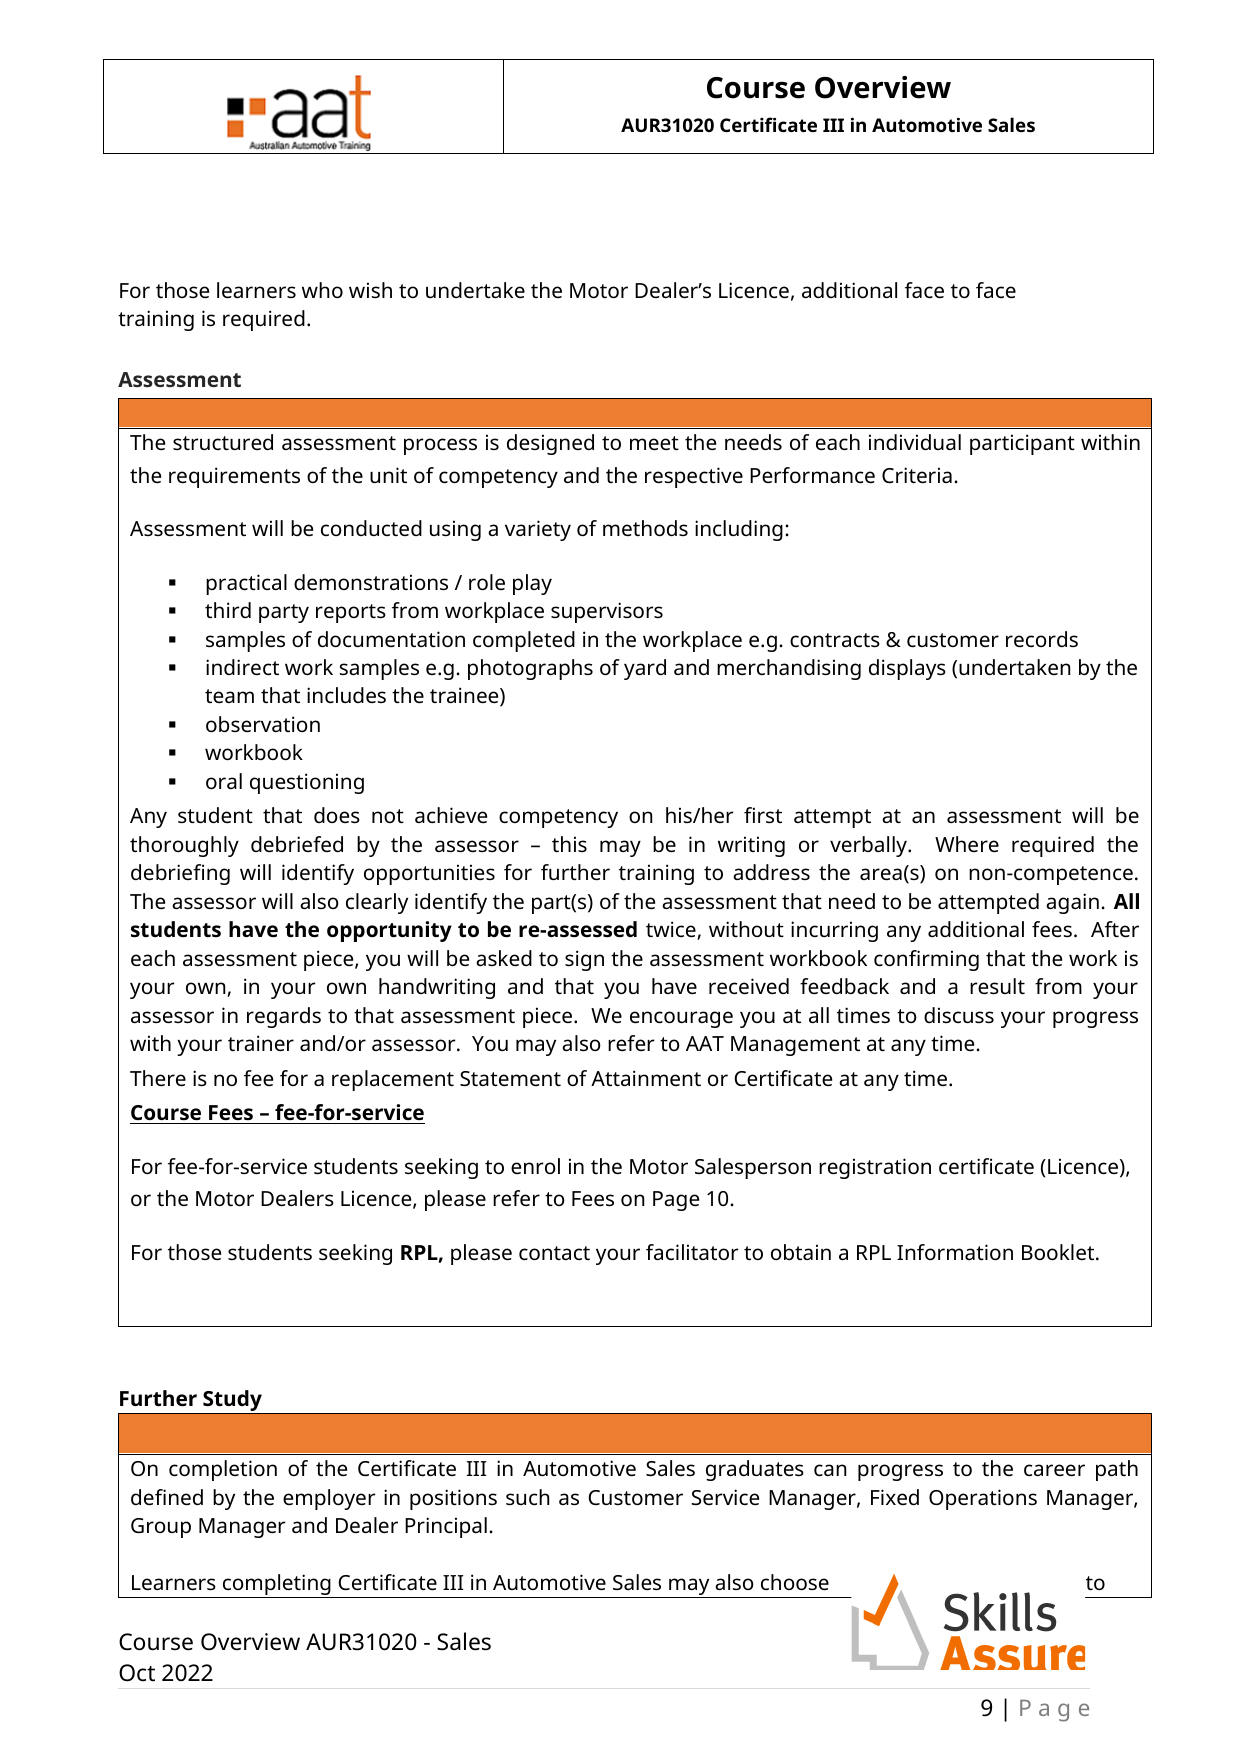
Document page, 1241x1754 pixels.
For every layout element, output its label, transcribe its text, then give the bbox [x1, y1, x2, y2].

table_header [119, 1414, 1151, 1453]
subtitle Assessment [118, 365, 1093, 394]
picture [851, 1573, 1086, 1670]
table_cell The structured assessment process is designed to meet the needs of each individual participant within the requirements of the unit of competency and the respective Performance Criteria. Assessment will be conducted using a variety of methods including: practical demonstrations / role play third party reports from workplace supervisors samples of documentation completed in the workplace e.g. contracts & customer records indirect work samples e.g. photographs of yard and merchandising displays (undertaken by the team that includes the trainee) observation workbook oral questioning Any student that does not achieve competency on his/her first attempt at an assessment will be thoroughly debriefed by the assessor – this may be in writing or verbally. Where required the debriefing will identify opportunities for further training to address the area(s) on non-competence. The assessor will also clearly identify the part(s) of the assessment that need to be attempted again. All students have the opportunity to be re-assessed twice, without incurring any additional fees. After each assessment piece, you will be asked to sign the assessment workbook confirming that the work is your own, in your own handwriting and that you have received feedback and a result from your assessor in regards to that assessment piece. We encourage you at all times to discuss your progress with your trainer and/or assessor. You may also refer to AAT Management at any time. There is no fee for a replacement Statement of Attainment or Certificate at any time. Course Fees – fee-for-service For fee-for-service students seeking to enrol in the Motor Salesperson registration certificate (Licence), or the Motor Dealers Licence, please refer to Fees on Page 10. For those students seeking RPL, please contact your facilitator to obtain a RPL Information Booklet. [119, 429, 1151, 1326]
text For those learners who wish to undertake the Motor Dealer’s Licence, additional face to face training is required. [118, 276, 1090, 333]
text Further Study [118, 1384, 1090, 1412]
table_header [119, 399, 1151, 427]
picture [224, 72, 373, 153]
